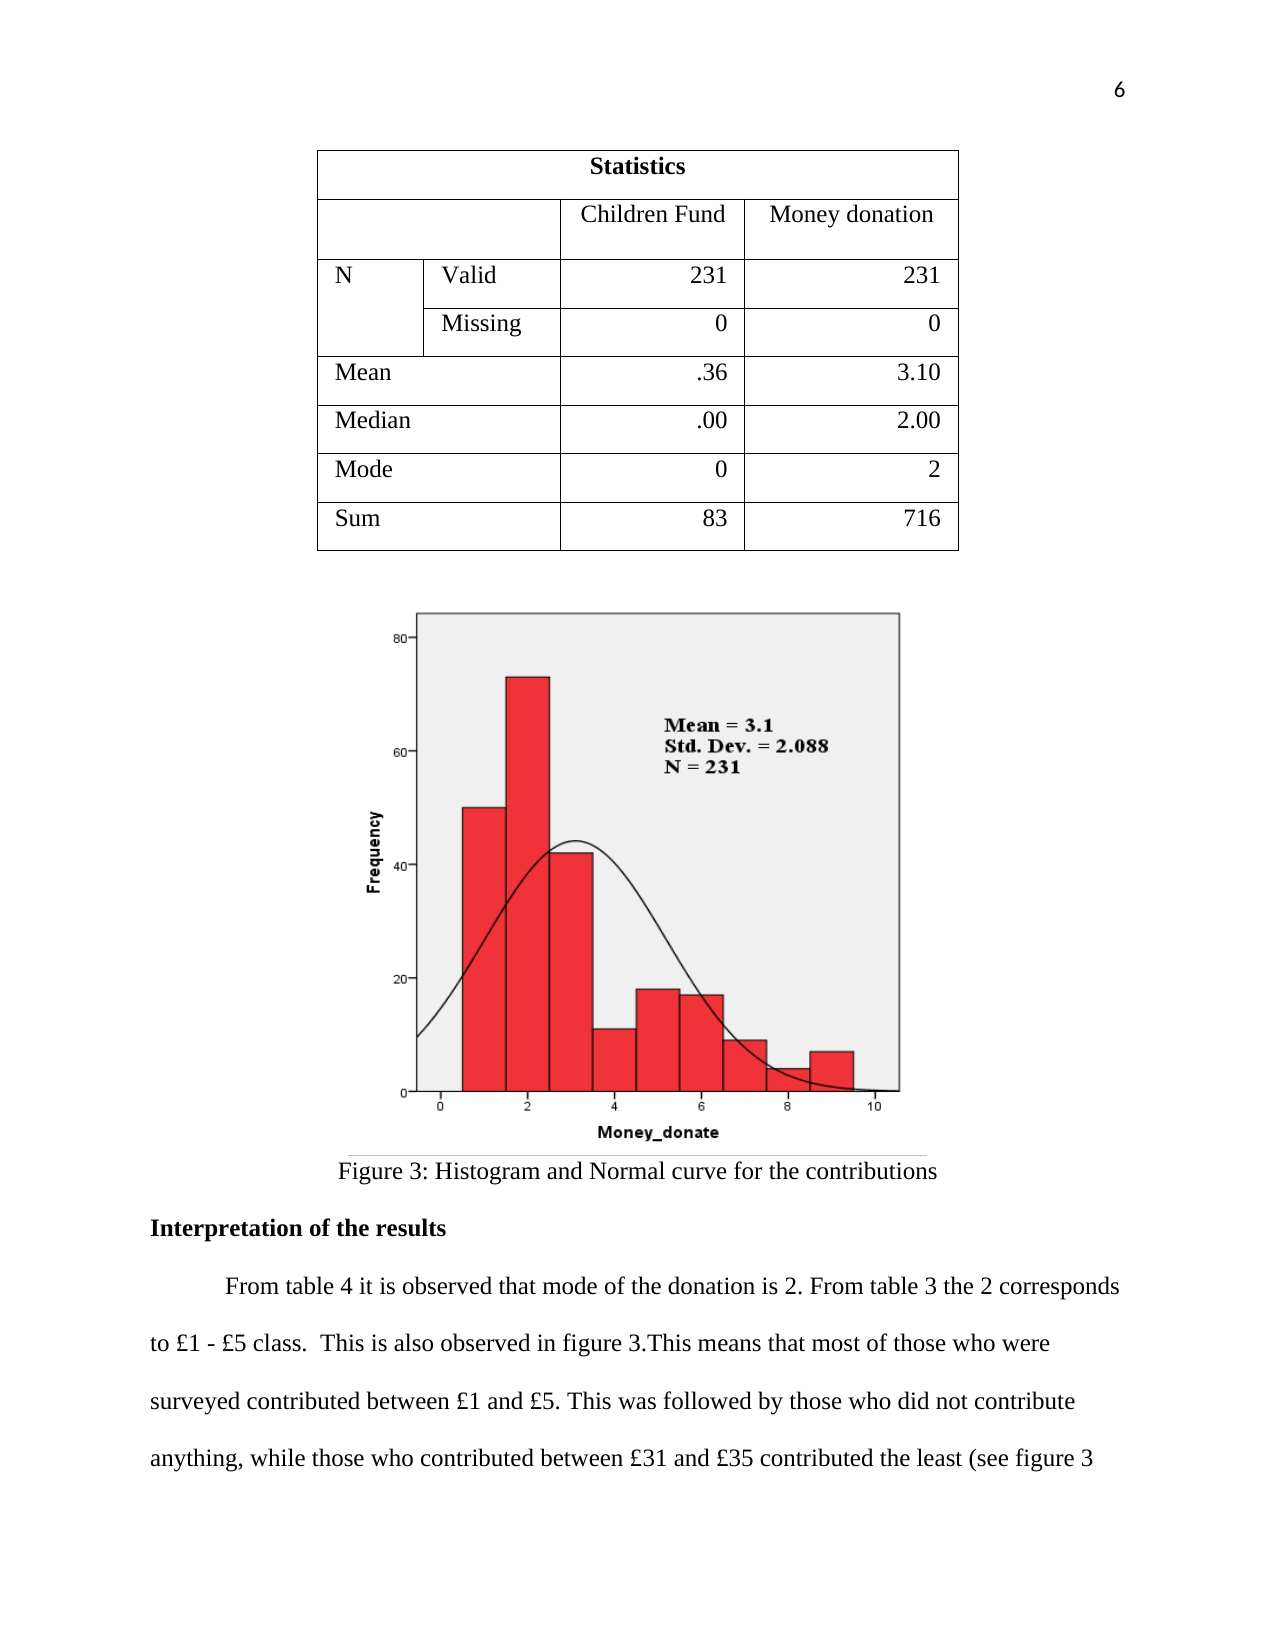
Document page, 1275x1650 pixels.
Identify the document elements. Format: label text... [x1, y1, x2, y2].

table_cell 231 [561, 260, 744, 307]
table_cell .36 [561, 357, 744, 404]
table_cell Mean [318, 357, 560, 404]
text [150, 1271, 1125, 1472]
table_cell 716 [745, 503, 958, 550]
text Interpretation of the results [150, 1213, 1125, 1242]
table_cell Median [318, 406, 560, 453]
table_cell Children Fund [561, 200, 744, 259]
table_cell 0 [745, 309, 958, 356]
table_cell 231 [745, 260, 958, 307]
table_cell 83 [561, 503, 744, 550]
table_cell [318, 200, 560, 259]
table_cell N [318, 260, 423, 356]
table_cell Missing [424, 309, 560, 356]
text Figure 3: Histogram and Normal curve for the contributions [150, 1156, 1125, 1185]
table_cell 2.00 [745, 406, 958, 453]
table_cell 2 [745, 454, 958, 502]
table_cell Money donation [745, 200, 958, 259]
table_cell Valid [424, 260, 560, 307]
table_cell 3.10 [745, 357, 958, 404]
table_cell Mode [318, 454, 560, 502]
table_cell 0 [561, 309, 744, 356]
table_header Statistics [318, 151, 958, 198]
table_cell 0 [561, 454, 744, 502]
picture [348, 608, 927, 1157]
table_cell .00 [561, 406, 744, 453]
table_cell Sum [318, 503, 560, 550]
